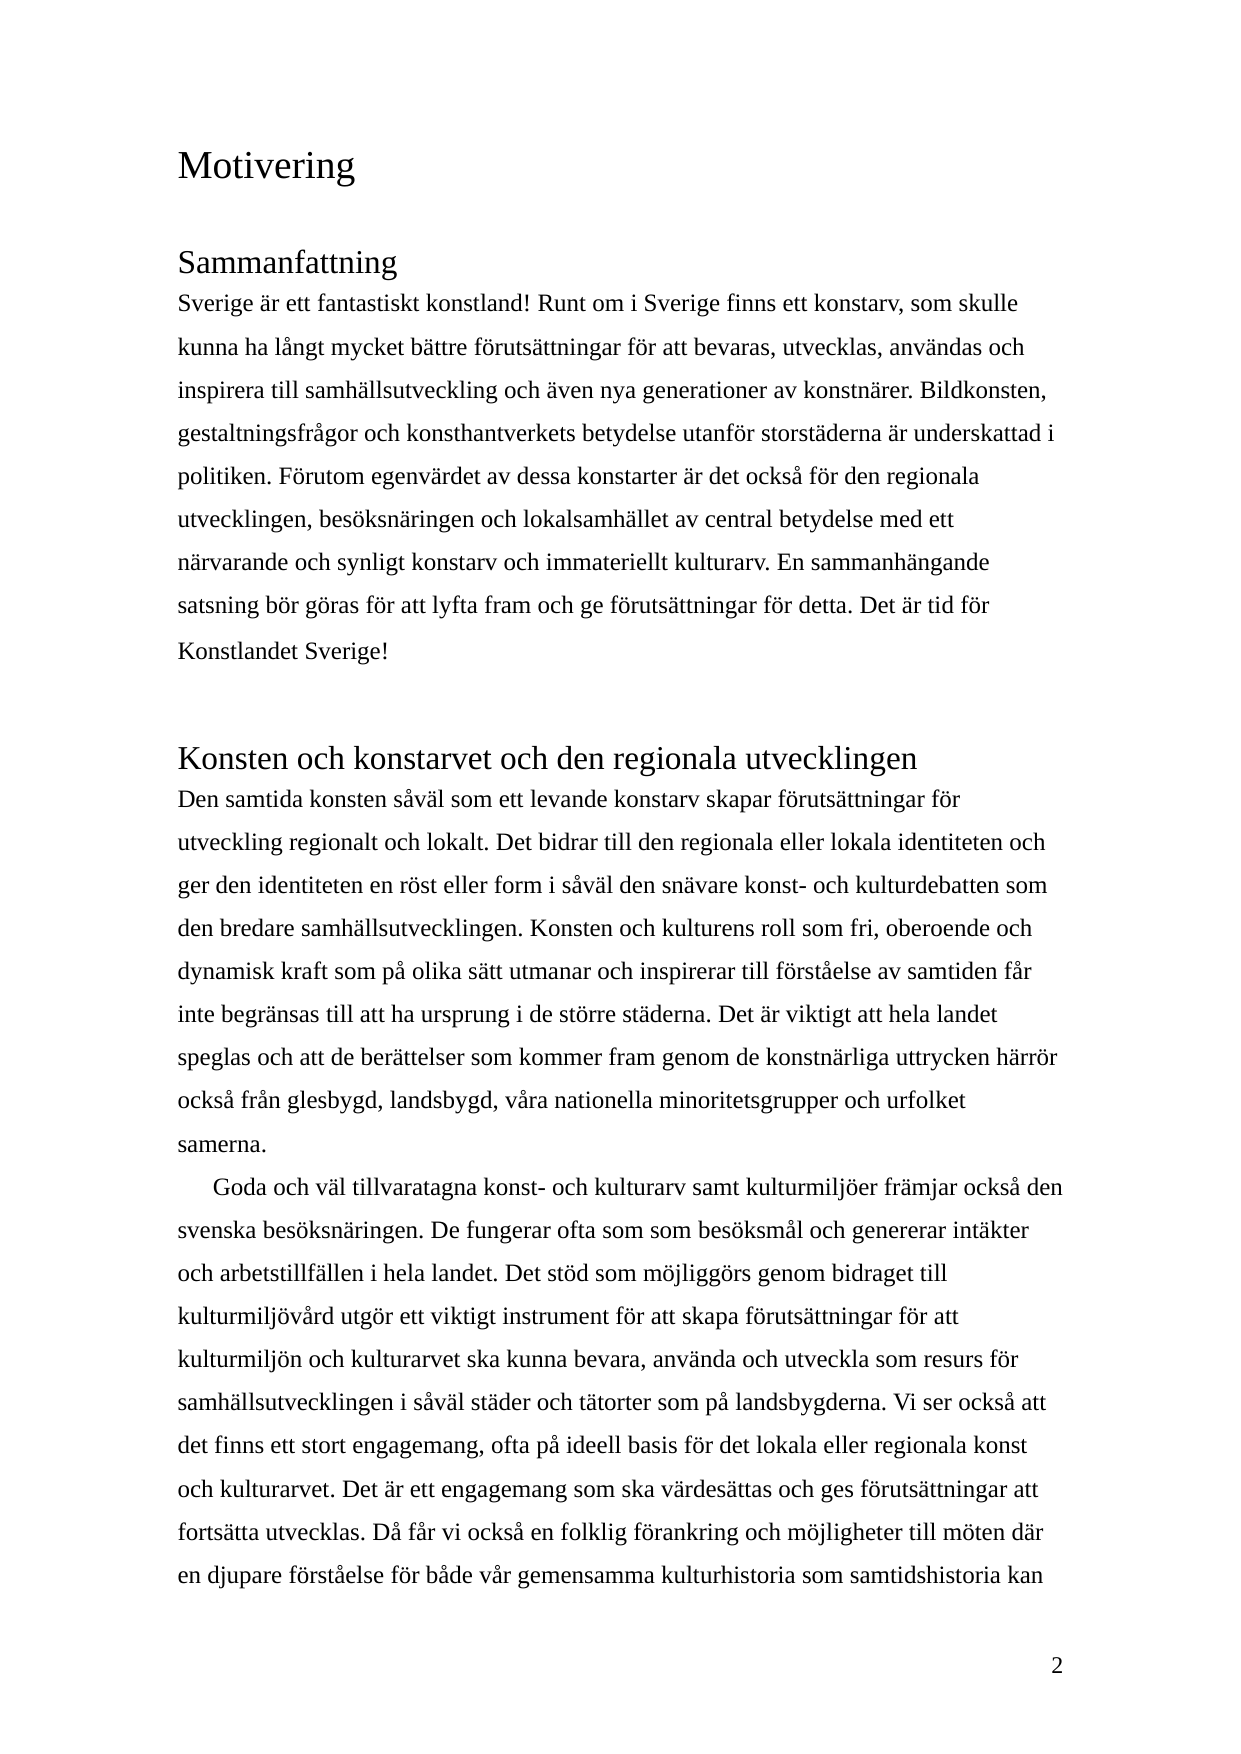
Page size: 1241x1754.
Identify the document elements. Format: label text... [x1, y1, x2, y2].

subtitle Sammanfattning [177, 249, 1063, 280]
text Sverige är ett fantastiskt konstland! Runt om i Sverige finns ett konstarv, som skulle kunna ha långt mycket bättre förutsättningar för att bevaras, utvecklas, användas och inspirera till samhällsutveckling och även nya generationer av konstnärer. Bildkonsten, gestaltningsfrågor och konsthantverkets betydelse utanför storstäderna är underskattad i politiken. Förutom egenvärdet av dessa konstarter är det också för den regionala utvecklingen, besöksnäringen och lokalsamhället av central betydelse med ett närvarande och synligt konstarv och immateriellt kulturarv. En sammanhängande satsning bör göras för att lyfta fram och ge förutsättningar för detta. Det är tid för Konstlandet Sverige! [177, 288, 1063, 666]
text Den samtida konsten såväl som ett levande konstarv skapar förutsättningar för utveckling regionalt och lokalt. Det bidrar till den regionala eller lokala identiteten och ger den identiteten en röst eller form i såväl den snävare konst- och kulturdebatten som den bredare samhällsutvecklingen. Konsten och kulturens roll som fri, oberoende och dynamisk kraft som på olika sätt utmanar och inspirerar till förståelse av samtiden får inte begränsas till att ha ursprung i de större städerna. Det är viktigt att hela landet speglas och att de berättelser som kommer fram genom de konstnärliga uttrycken härrör också från glesbygd, landsbygd, våra nationella minoritetsgrupper och urfolket samerna. [177, 784, 1063, 1157]
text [177, 1172, 1063, 1589]
subtitle Konsten och konstarvet och den regionala utvecklingen [177, 744, 1063, 775]
